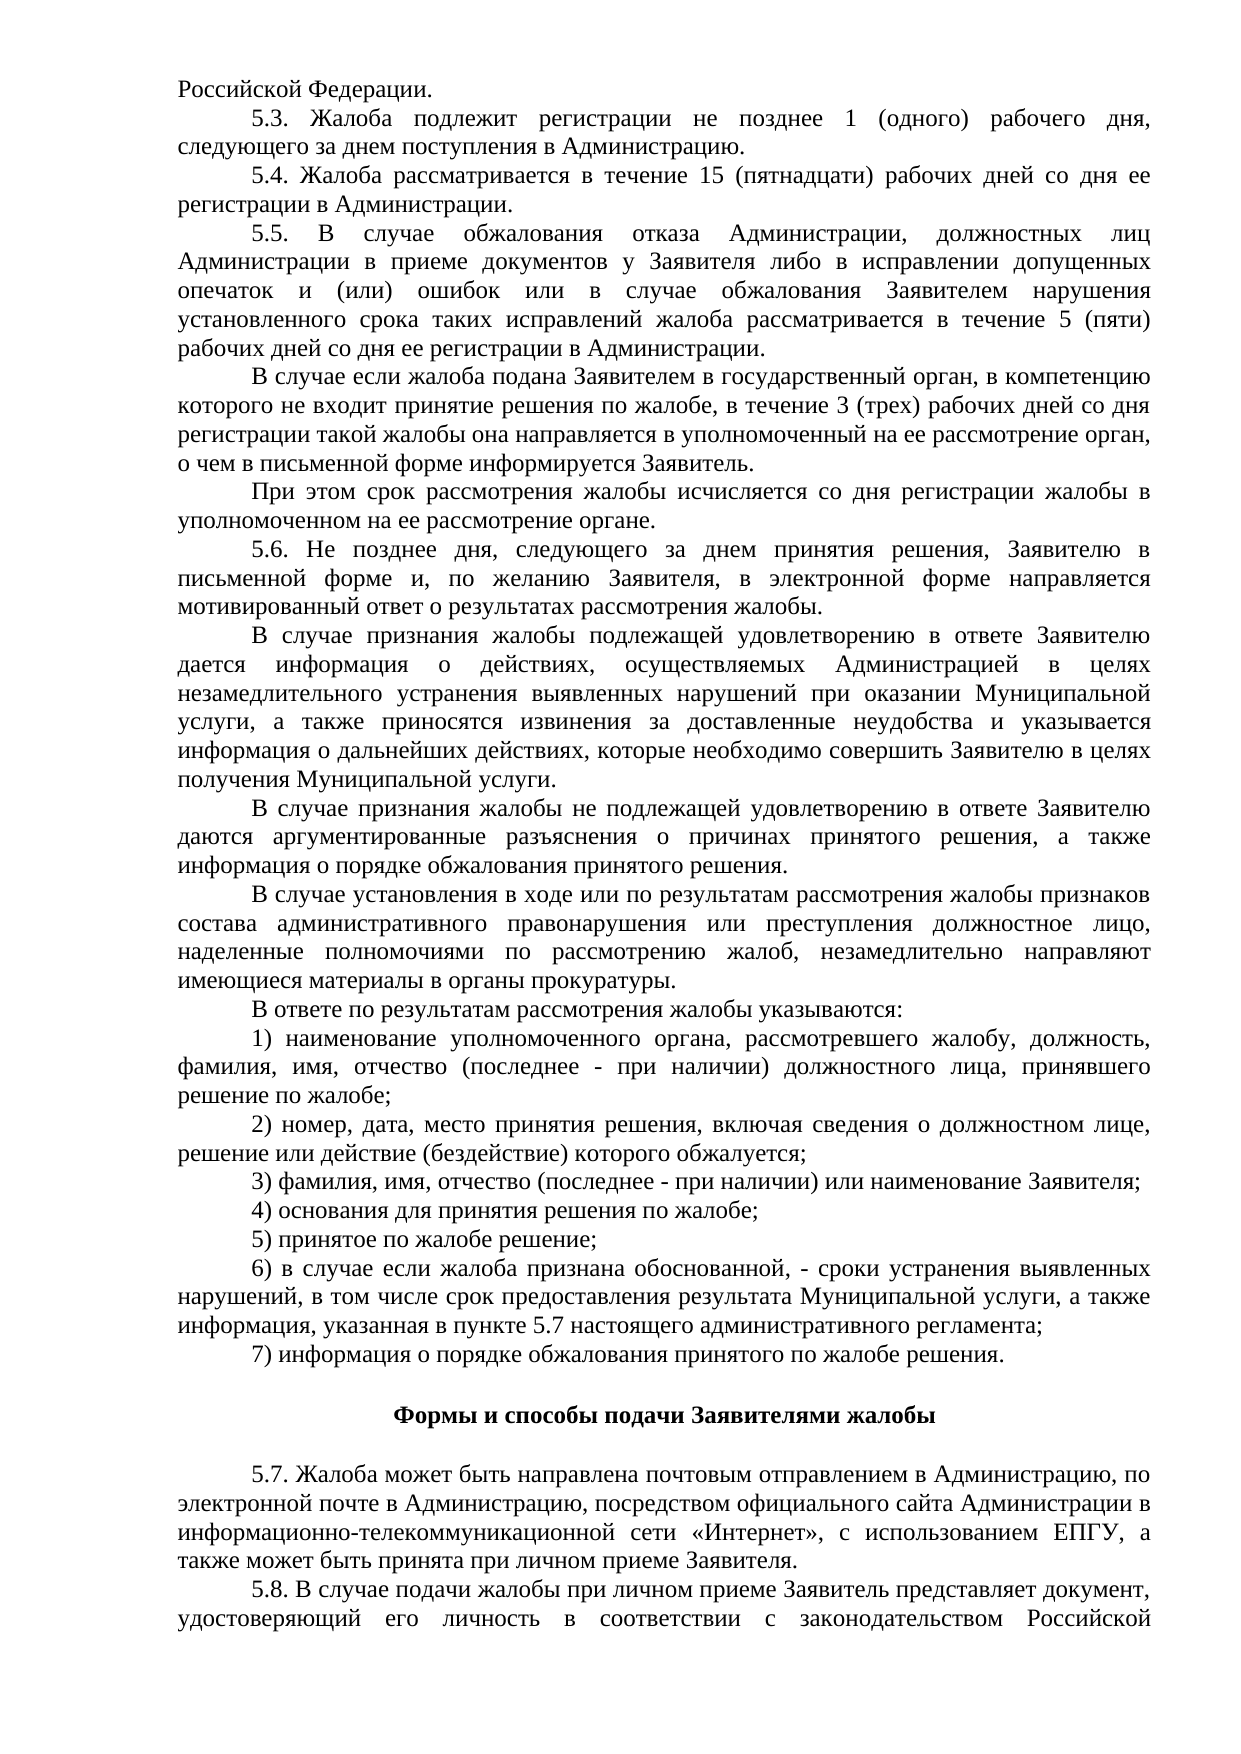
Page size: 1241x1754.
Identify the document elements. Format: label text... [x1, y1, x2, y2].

text 4) основания для принятия решения по жалобе; [177, 1195, 1152, 1224]
text В случае признания жалобы не подлежащей удовлетворению в ответе Заявителю даются аргументированные разъяснения о причинах принятого решения, а также информация о порядке обжалования принятого решения. [177, 793, 1152, 879]
text 2) номер, дата, место принятия решения, включая сведения о должностном лице, решение или действие (бездействие) которого обжалуется; [177, 1109, 1152, 1166]
text 5.6. Не позднее дня, следующего за днем принятия решения, Заявителю в письменной форме и, по желанию Заявителя, в электронной форме направляется мотивированный ответ о результатах рассмотрения жалобы. [177, 534, 1152, 620]
text В случае признания жалобы подлежащей удовлетворению в ответе Заявителю дается информация о действиях, осуществляемых Администрацией в целях незамедлительного устранения выявленных нарушений при оказании Муниципальной услуги, а также приносятся извинения за доставленные неудобства и указывается информация о дальнейших действиях, которые необходимо совершить Заявителю в целях получения Муниципальной услуги. [177, 620, 1152, 793]
text В ответе по результатам рассмотрения жалобы указываются: [177, 994, 1152, 1023]
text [177, 1574, 1152, 1632]
text 5.7. Жалоба может быть направлена почтовым отправлением в Администрацию, по электронной почте в Администрацию, посредством официального сайта Администрации в информационно-телекоммуникационной сети «Интернет», с использованием ЕПГУ, а также может быть принята при личном приеме Заявителя. [177, 1459, 1152, 1574]
text Формы и способы подачи Заявителями жалобы [177, 1401, 1152, 1429]
text 5.5. В случае обжалования отказа Администрации, должностных лиц Администрации в приеме документов у Заявителя либо в исправлении допущенных опечаток и (или) ошибок или в случае обжалования Заявителем нарушения установленного срока таких исправлений жалоба рассматривается в течение 5 (пяти) рабочих дней со дня ее регистрации в Администрации. [177, 218, 1152, 361]
text 7) информация о порядке обжалования принятого по жалобе решения. [177, 1339, 1152, 1368]
text 5) принятое по жалобе решение; [177, 1224, 1152, 1253]
text 5.3. Жалоба подлежит регистрации не позднее 1 (одного) рабочего дня, следующего за днем поступления в Администрацию. [177, 103, 1152, 160]
text 6) в случае если жалоба признана обоснованной, - сроки устранения выявленных нарушений, в том числе срок предоставления результата Муниципальной услуги, а также информация, указанная в пункте 5.7 настоящего административного регламента; [177, 1253, 1152, 1339]
text В случае если жалоба подана Заявителем в государственный орган, в компетенцию которого не входит принятие решения по жалобе, в течение 3 (трех) рабочих дней со дня регистрации такой жалобы она направляется в уполномоченный на ее рассмотрение орган, о чем в письменной форме информируется Заявитель. [177, 361, 1152, 476]
text 5.4. Жалоба рассматривается в течение 15 (пятнадцати) рабочих дней со дня ее регистрации в Администрации. [177, 160, 1152, 218]
text В случае установления в ходе или по результатам рассмотрения жалобы признаков состава административного правонарушения или преступления должностное лицо, наделенные полномочиями по рассмотрению жалоб, незамедлительно направляют имеющиеся материалы в органы прокуратуры. [177, 879, 1152, 994]
text 3) фамилия, имя, отчество (последнее - при наличии) или наименование Заявителя; [177, 1166, 1152, 1195]
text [177, 74, 1152, 103]
text При этом срок рассмотрения жалобы исчисляется со дня регистрации жалобы в уполномоченном на ее рассмотрение органе. [177, 476, 1152, 534]
text 1) наименование уполномоченного органа, рассмотревшего жалобу, должность, фамилия, имя, отчество (последнее - при наличии) должностного лица, принявшего решение по жалобе; [177, 1023, 1152, 1109]
